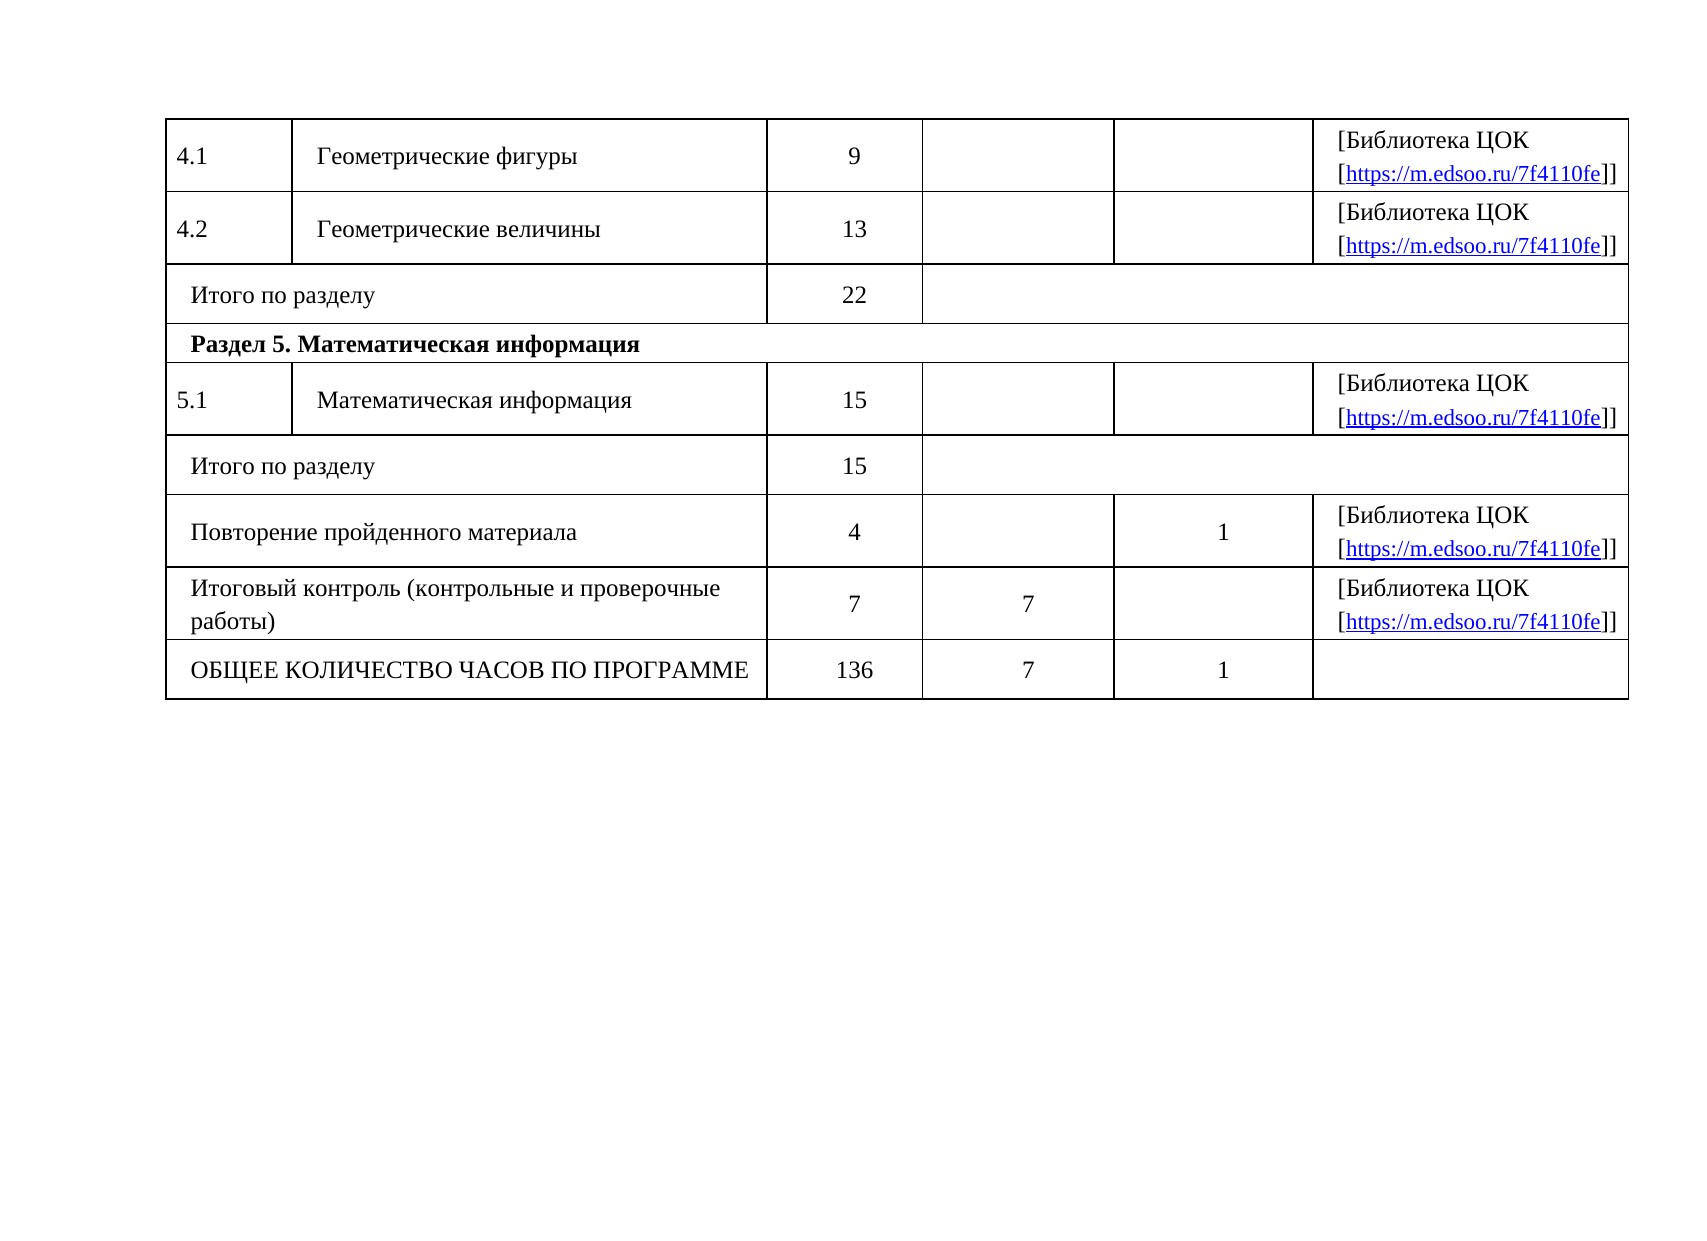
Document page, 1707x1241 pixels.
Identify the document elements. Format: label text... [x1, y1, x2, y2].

table_cell 7 [923, 640, 1113, 698]
table_cell Итоговый контроль (контрольные и проверочные работы) [167, 568, 766, 638]
table_cell ОБЩЕЕ КОЛИЧЕСТВО ЧАСОВ ПО ПРОГРАММЕ [167, 640, 766, 698]
table_cell [923, 495, 1113, 566]
table_cell 5.1 [167, 363, 291, 434]
table_cell 4 [768, 495, 922, 566]
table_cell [1314, 192, 1628, 263]
table_cell 15 [768, 363, 922, 434]
table_cell [923, 363, 1113, 434]
table_cell 1 [1115, 640, 1312, 698]
table_cell 15 [768, 436, 922, 494]
table_cell 4.2 [167, 192, 291, 263]
table_cell 7 [768, 568, 922, 638]
table_cell [1314, 640, 1628, 698]
table_cell Геометрические фигуры [293, 120, 766, 191]
table_cell 136 [768, 640, 922, 698]
table_cell Итого по разделу [167, 436, 766, 494]
table_cell [923, 120, 1113, 191]
table_cell 1 [1115, 495, 1312, 566]
table_cell [923, 265, 1628, 322]
table_cell Геометрические величины [293, 192, 766, 263]
table_cell [Библиотека ЦОК [https://m.edsoo.ru/7f4110fe]] [1314, 568, 1628, 638]
table_cell 7 [923, 568, 1113, 638]
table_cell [1314, 120, 1628, 191]
table_cell [Библиотека ЦОК [https://m.edsoo.ru/7f4110fe]] [1314, 363, 1628, 434]
table_cell Повторение пройденного материала [167, 495, 766, 566]
table_cell Математическая информация [293, 363, 766, 434]
table_cell [1115, 568, 1312, 638]
table_cell Раздел 5. Математическая информация [167, 324, 1628, 362]
table_cell [Библиотека ЦОК [https://m.edsoo.ru/7f4110fe]] [1314, 495, 1628, 566]
table_cell 9 [768, 120, 922, 191]
table_cell [923, 192, 1113, 263]
table_cell 13 [768, 192, 922, 263]
table_cell [923, 436, 1628, 494]
table_cell Итого по разделу [167, 265, 766, 322]
table_cell 4.1 [167, 120, 291, 191]
table_cell [1115, 120, 1312, 191]
table_cell 22 [768, 265, 922, 322]
table_cell [1115, 363, 1312, 434]
table_cell [1115, 192, 1312, 263]
